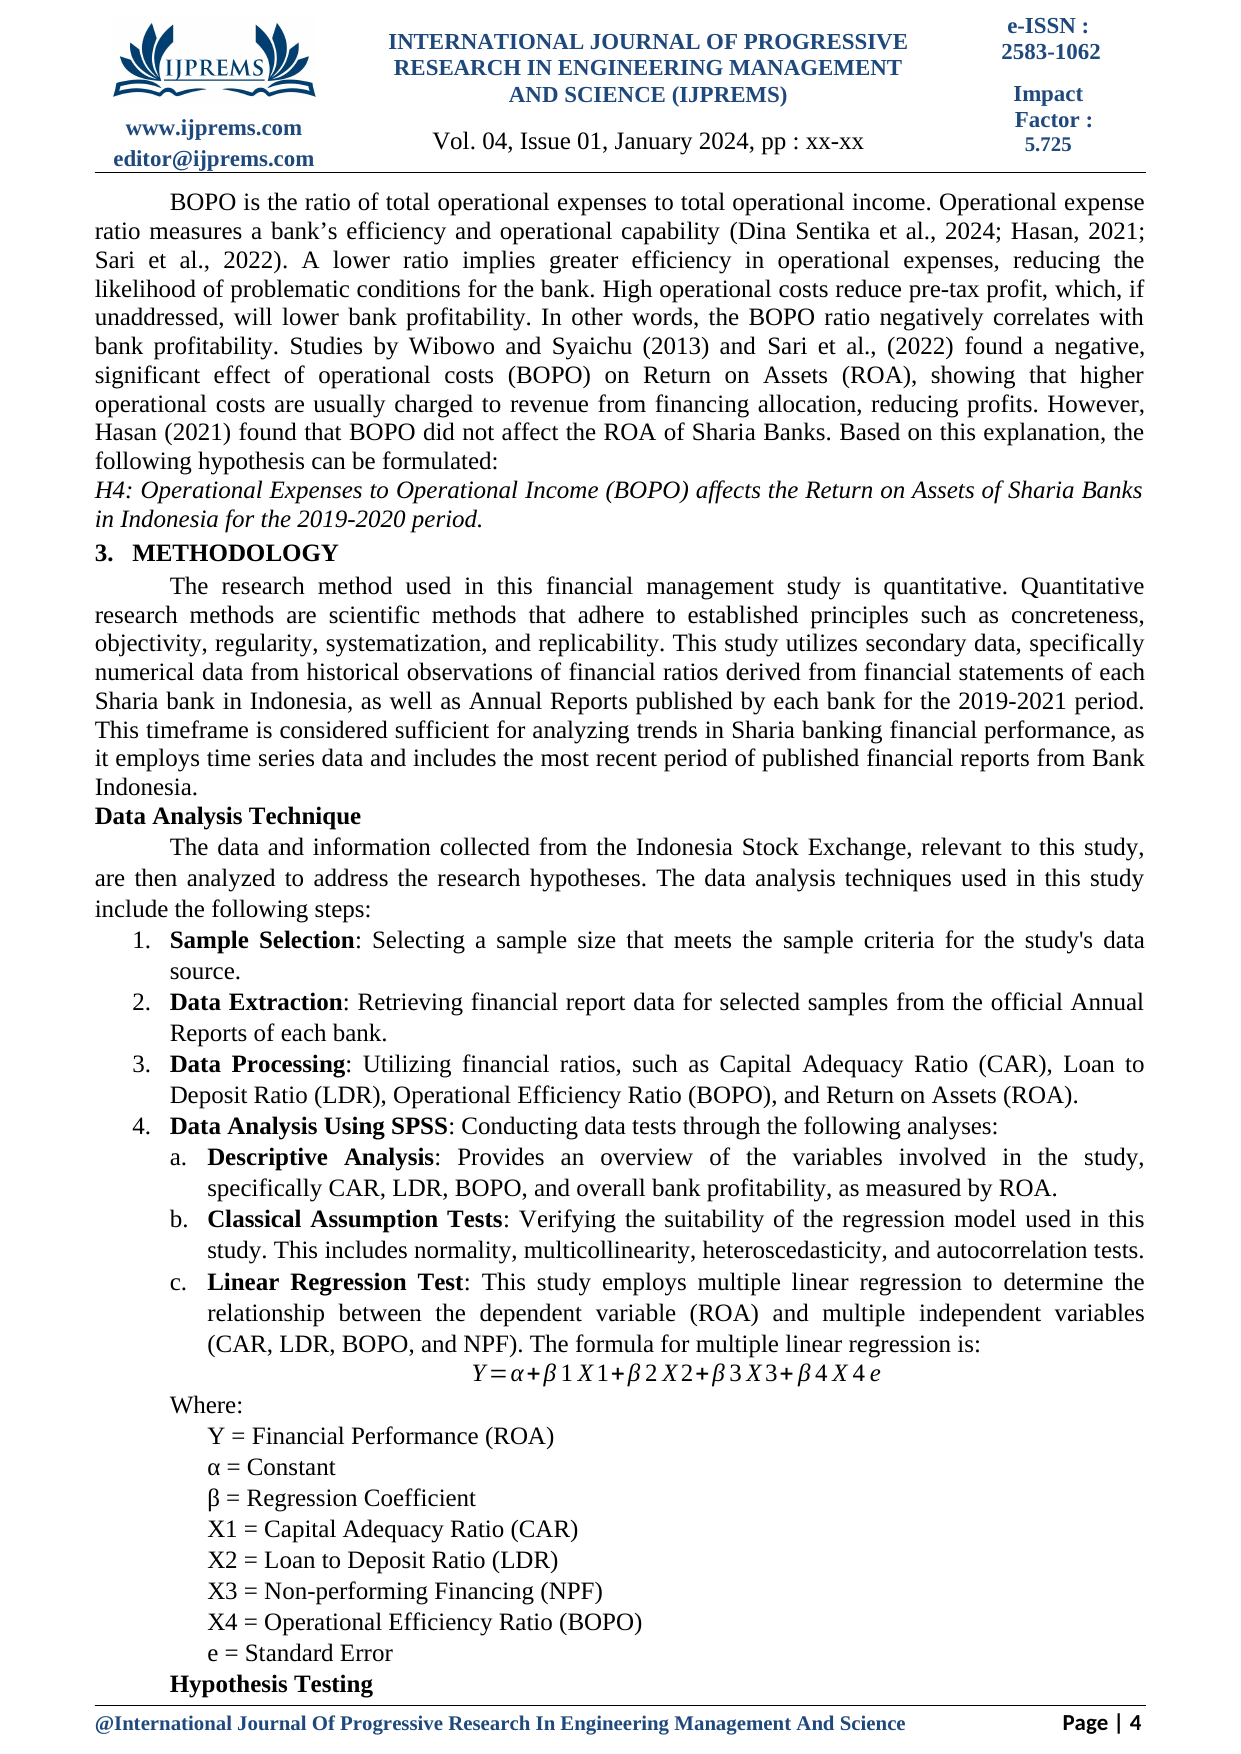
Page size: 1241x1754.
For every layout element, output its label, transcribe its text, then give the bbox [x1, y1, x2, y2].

list Data Extraction: Retrieving financial report data for selected samples from the official Annual Reports of each bank. [132, 987, 1146, 1047]
text Data Analysis Technique [94, 801, 1146, 830]
text α = Constant [207, 1452, 1146, 1481]
list Classical Assumption Tests: Verifying the suitability of the regression model used in this study. This includes normality, multicollinearity, heteroscedasticity, and autocorrelation tests. [169, 1204, 1146, 1264]
text X2​ = Loan to Deposit Ratio (LDR) [207, 1545, 1146, 1574]
text Hypothesis Testing [169, 1669, 1146, 1698]
list Data Processing: Utilizing financial ratios, such as Capital Adequacy Ratio (CAR), Loan to Deposit Ratio (LDR), Operational Efficiency Ratio (BOPO), and Return on Assets (ROA). [132, 1049, 1146, 1109]
text BOPO is the ratio of total operational expenses to total operational income. Operational expense ratio measures a bank’s efficiency and operational capability (Dina Sentika et al., 2024; Hasan, 2021; Sari et al., 2022). A lower ratio implies greater efficiency in operational expenses, reducing the likelihood of problematic conditions for the bank. High operational costs reduce pre-tax profit, which, if unaddressed, will lower bank profitability. In other words, the BOPO ratio negatively correlates with bank profitability. Studies by Wibowo and Syaichu (2013) and Sari et al., (2022) found a negative, significant effect of operational costs (BOPO) on Return on Assets (ROA), showing that higher operational costs are usually charged to revenue from financing allocation, reducing profits. However, Hasan (2021) found that BOPO did not affect the ROA of Sharia Banks. Based on this explanation, the following hypothesis can be formulated: [94, 187, 1146, 475]
text β = Regression Coefficient [207, 1483, 1146, 1512]
list Data Analysis Using SPSS: Conducting data tests through the following analyses: [132, 1111, 1146, 1140]
picture [111, 16, 317, 106]
text X3​ = Non-performing Financing (NPF) [207, 1576, 1146, 1605]
text H4: Operational Expenses to Operational Income (BOPO) affects the Return on Assets of Sharia Banks in Indonesia for the 2019-2020 period. [94, 475, 1146, 532]
list The research method used in this financial management study is quantitative. Quantitative research methods are scientific methods that adhere to established principles such as concreteness, objectivity, regularity, systematization, and replicability. This study utilizes secondary data, specifically numerical data from historical observations of financial ratios derived from financial statements of each Sharia bank in Indonesia, as well as Annual Reports published by each bank for the 2019-2021 period. This timeframe is considered sufficient for analyzing trends in Sharia banking financial performance, as it employs time series data and includes the most recent period of published financial reports from Bank Indonesia. [94, 571, 1146, 801]
text Where: [94, 1390, 1146, 1419]
text e = Standard Error [207, 1638, 1146, 1667]
text The data and information collected from the Indonesia Stock Exchange, relevant to this study, are then analyzed to address the research hypotheses. The data analysis techniques used in this study include the following steps: [94, 832, 1146, 923]
text X4​ = Operational Efficiency Ratio (BOPO) [207, 1607, 1146, 1636]
text X1​ = Capital Adequacy Ratio (CAR) [207, 1514, 1146, 1543]
list METHODOLOGY [94, 538, 1146, 567]
list Sample Selection: Selecting a sample size that meets the sample criteria for the study's data source. [132, 925, 1146, 985]
list Linear Regression Test: This study employs multiple linear regression to determine the relationship between the dependent variable (ROA) and multiple independent variables (CAR, LDR, BOPO, and NPF). The formula for multiple linear regression is: [169, 1267, 1146, 1357]
list Descriptive Analysis: Provides an overview of the variables involved in the study, specifically CAR, LDR, BOPO, and overall bank profitability, as measured by ROA. [169, 1142, 1146, 1202]
text Y = Financial Performance (ROA) [207, 1421, 1146, 1450]
